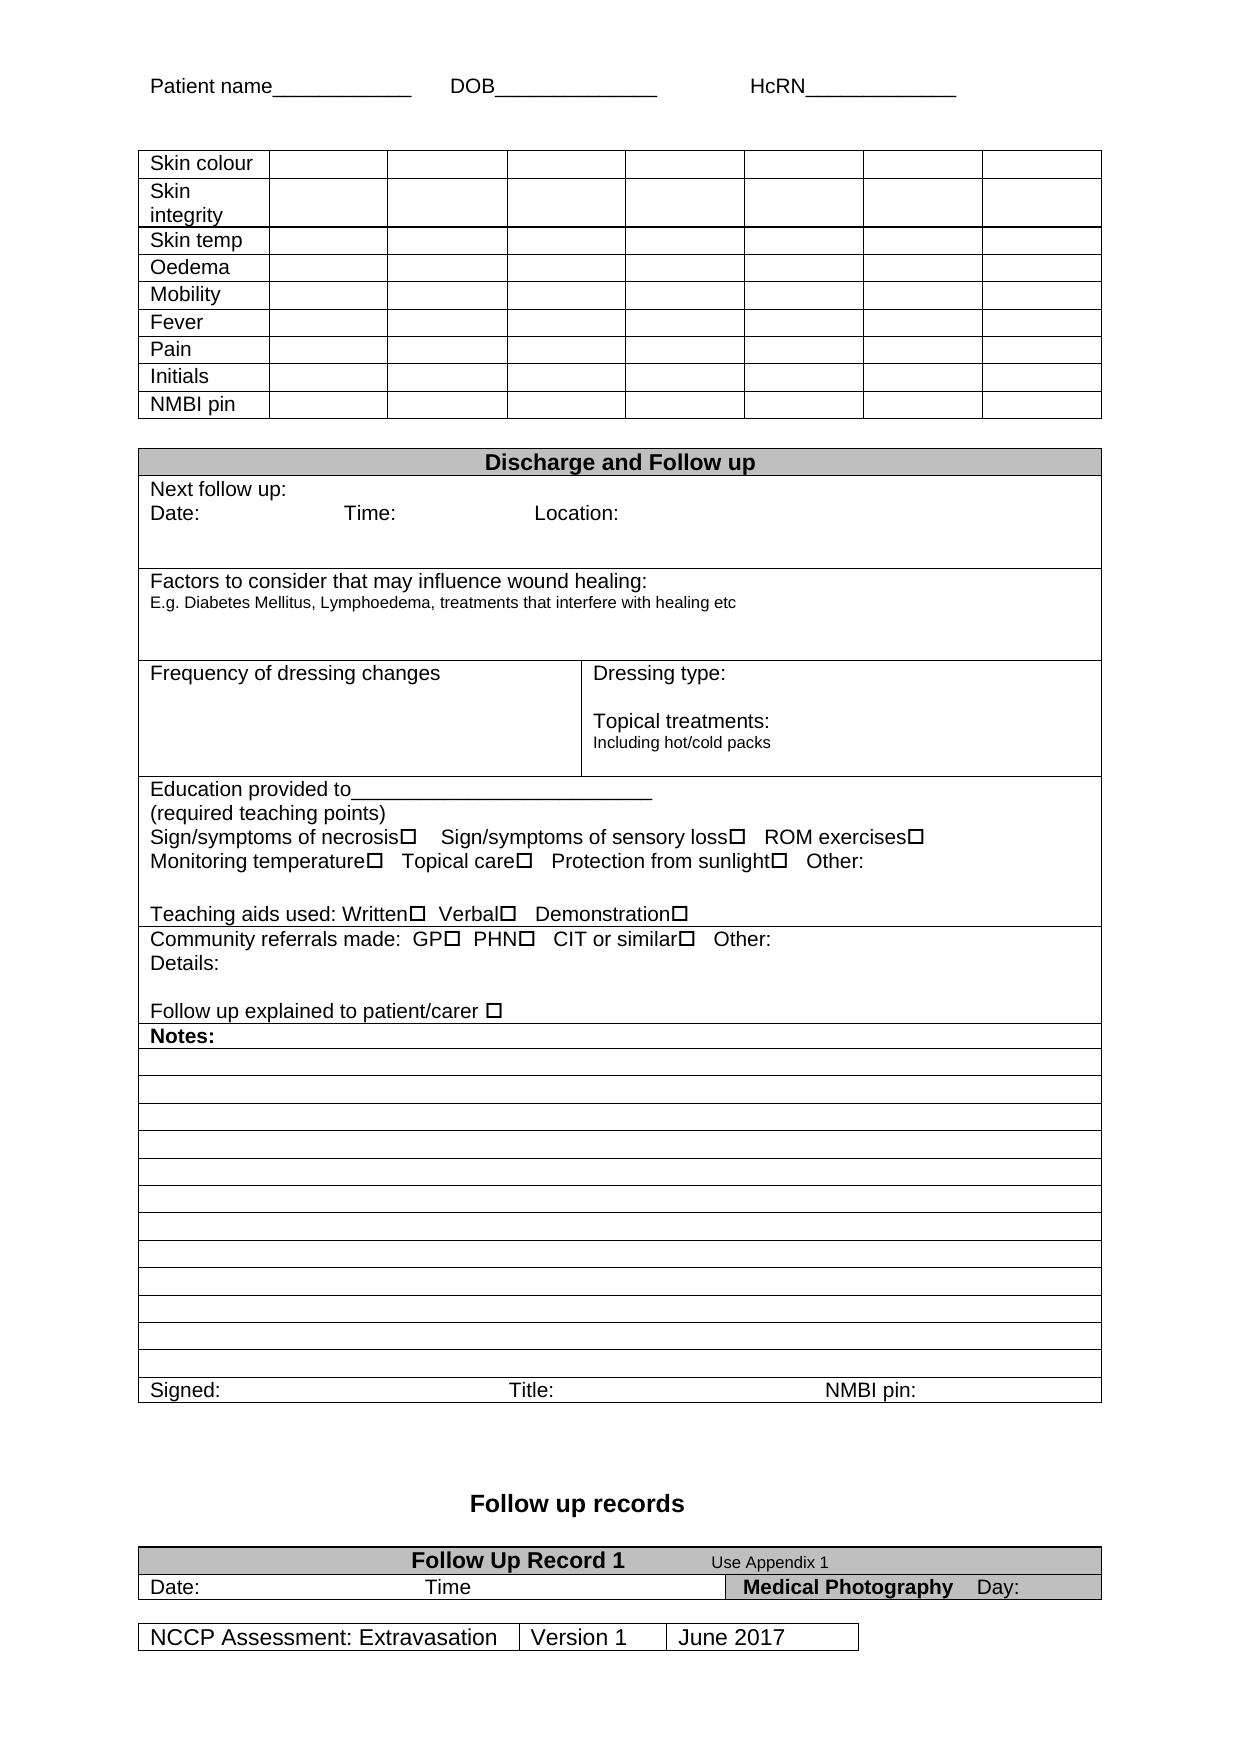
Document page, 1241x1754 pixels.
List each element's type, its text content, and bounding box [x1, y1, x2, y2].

table_cell [983, 392, 1101, 418]
table_cell [626, 364, 744, 391]
table_cell [745, 255, 863, 281]
table_cell [983, 151, 1101, 177]
table_cell [388, 179, 507, 226]
table_cell [388, 228, 507, 254]
table_cell Initials [139, 364, 269, 391]
table_cell [745, 310, 863, 336]
table_cell [626, 228, 744, 254]
table_cell [270, 337, 387, 363]
table_cell [864, 364, 982, 391]
table_cell [139, 1323, 1101, 1349]
table_cell [864, 228, 982, 254]
table_cell Medical Photography Day: [1019, 1575, 1101, 1599]
table_cell [388, 337, 507, 363]
table_cell Signed: Title: NMBI pin: [139, 1378, 1101, 1402]
table_cell [508, 392, 625, 418]
table_cell [139, 1268, 1101, 1294]
table_cell [270, 282, 387, 308]
table_cell [745, 364, 863, 391]
text Follow up records [150, 1489, 1090, 1518]
table_cell [983, 282, 1101, 308]
table_cell [745, 337, 863, 363]
table_cell [508, 151, 625, 177]
table_cell Next follow up: Date: Time: Location: [139, 476, 1101, 568]
table_cell [745, 179, 863, 226]
table_cell [864, 310, 982, 336]
table_cell Oedema [139, 255, 269, 281]
table_cell [626, 392, 744, 418]
table_cell [508, 255, 625, 281]
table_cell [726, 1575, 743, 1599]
table_cell [139, 1131, 1101, 1157]
table_cell [745, 151, 863, 177]
table_cell [983, 228, 1101, 254]
table_cell [139, 1213, 1101, 1240]
table_cell [508, 179, 625, 226]
table_cell Factors to consider that may influence wound healing: E.g. Diabetes Mellitus, Lymphoedema, treatments that interfere with healing etc [139, 569, 1101, 660]
table_cell [508, 282, 625, 308]
table_header Follow Up Record 1 Use Appendix 1 [139, 1548, 1101, 1574]
table_cell [388, 392, 507, 418]
table_cell Frequency of dressing changes [139, 661, 581, 776]
table_cell [388, 364, 507, 391]
table_cell [745, 282, 863, 308]
table_cell [270, 228, 387, 254]
table_cell [626, 337, 744, 363]
table_cell [139, 1350, 1101, 1377]
table_cell Fever [139, 310, 269, 336]
table_cell Skin temp [139, 228, 269, 254]
table_cell [270, 179, 387, 226]
table_cell [626, 179, 744, 226]
table_cell [139, 1186, 1101, 1212]
table_cell [139, 1049, 1101, 1075]
table_cell [270, 310, 387, 336]
table_cell Dressing type: Topical treatments: Including hot/cold packs [582, 661, 1101, 776]
table_cell [270, 392, 387, 418]
table_cell [270, 364, 387, 391]
table_cell [626, 310, 744, 336]
table_cell [139, 1076, 1101, 1103]
table_cell [270, 151, 387, 177]
table_cell Pain [139, 337, 269, 363]
table_cell NMBI pin [139, 392, 269, 418]
table_cell [983, 179, 1101, 226]
table_cell [388, 255, 507, 281]
table_cell [864, 255, 982, 281]
table_cell [508, 364, 625, 391]
table_cell [508, 310, 625, 336]
table_cell [508, 228, 625, 254]
table_cell [864, 337, 982, 363]
table_cell [388, 310, 507, 336]
table_cell Notes: [139, 1024, 1101, 1048]
table_cell [139, 1296, 1101, 1322]
table_cell [745, 392, 863, 418]
table_cell [745, 228, 863, 254]
table_cell [983, 364, 1101, 391]
table_cell Education provided to__________________________ (required teaching points) Sign/symptoms of necrosis Sign/symptoms of sensory loss ROM exercises Monitoring temperature Topical care Protection from sunlight Other: Teaching aids used: Written Verbal Demonstration [139, 777, 1101, 926]
table_cell [388, 282, 507, 308]
table_cell Skin integrity [139, 179, 269, 226]
table_cell [983, 337, 1101, 363]
table_cell [864, 179, 982, 226]
table_cell [864, 392, 982, 418]
table_cell [626, 255, 744, 281]
table_cell [864, 282, 982, 308]
table_cell [626, 282, 744, 308]
table_cell Mobility [139, 282, 269, 308]
table_cell [626, 151, 744, 177]
table_cell [388, 151, 507, 177]
table_cell Date: Time [139, 1575, 725, 1599]
table_cell Skin colour [139, 151, 269, 177]
table_cell [864, 151, 982, 177]
table_cell Community referrals made: GP PHN CIT or similar Other: Details: Follow up explained to patient/carer [139, 927, 1101, 1023]
table_cell [983, 255, 1101, 281]
table_cell [983, 310, 1101, 336]
table_cell [139, 1241, 1101, 1267]
table_cell [508, 337, 625, 363]
table_cell [270, 255, 387, 281]
table_cell [139, 1104, 1101, 1130]
table_cell [139, 1159, 1101, 1185]
table_header Discharge and Follow up [139, 449, 1101, 475]
